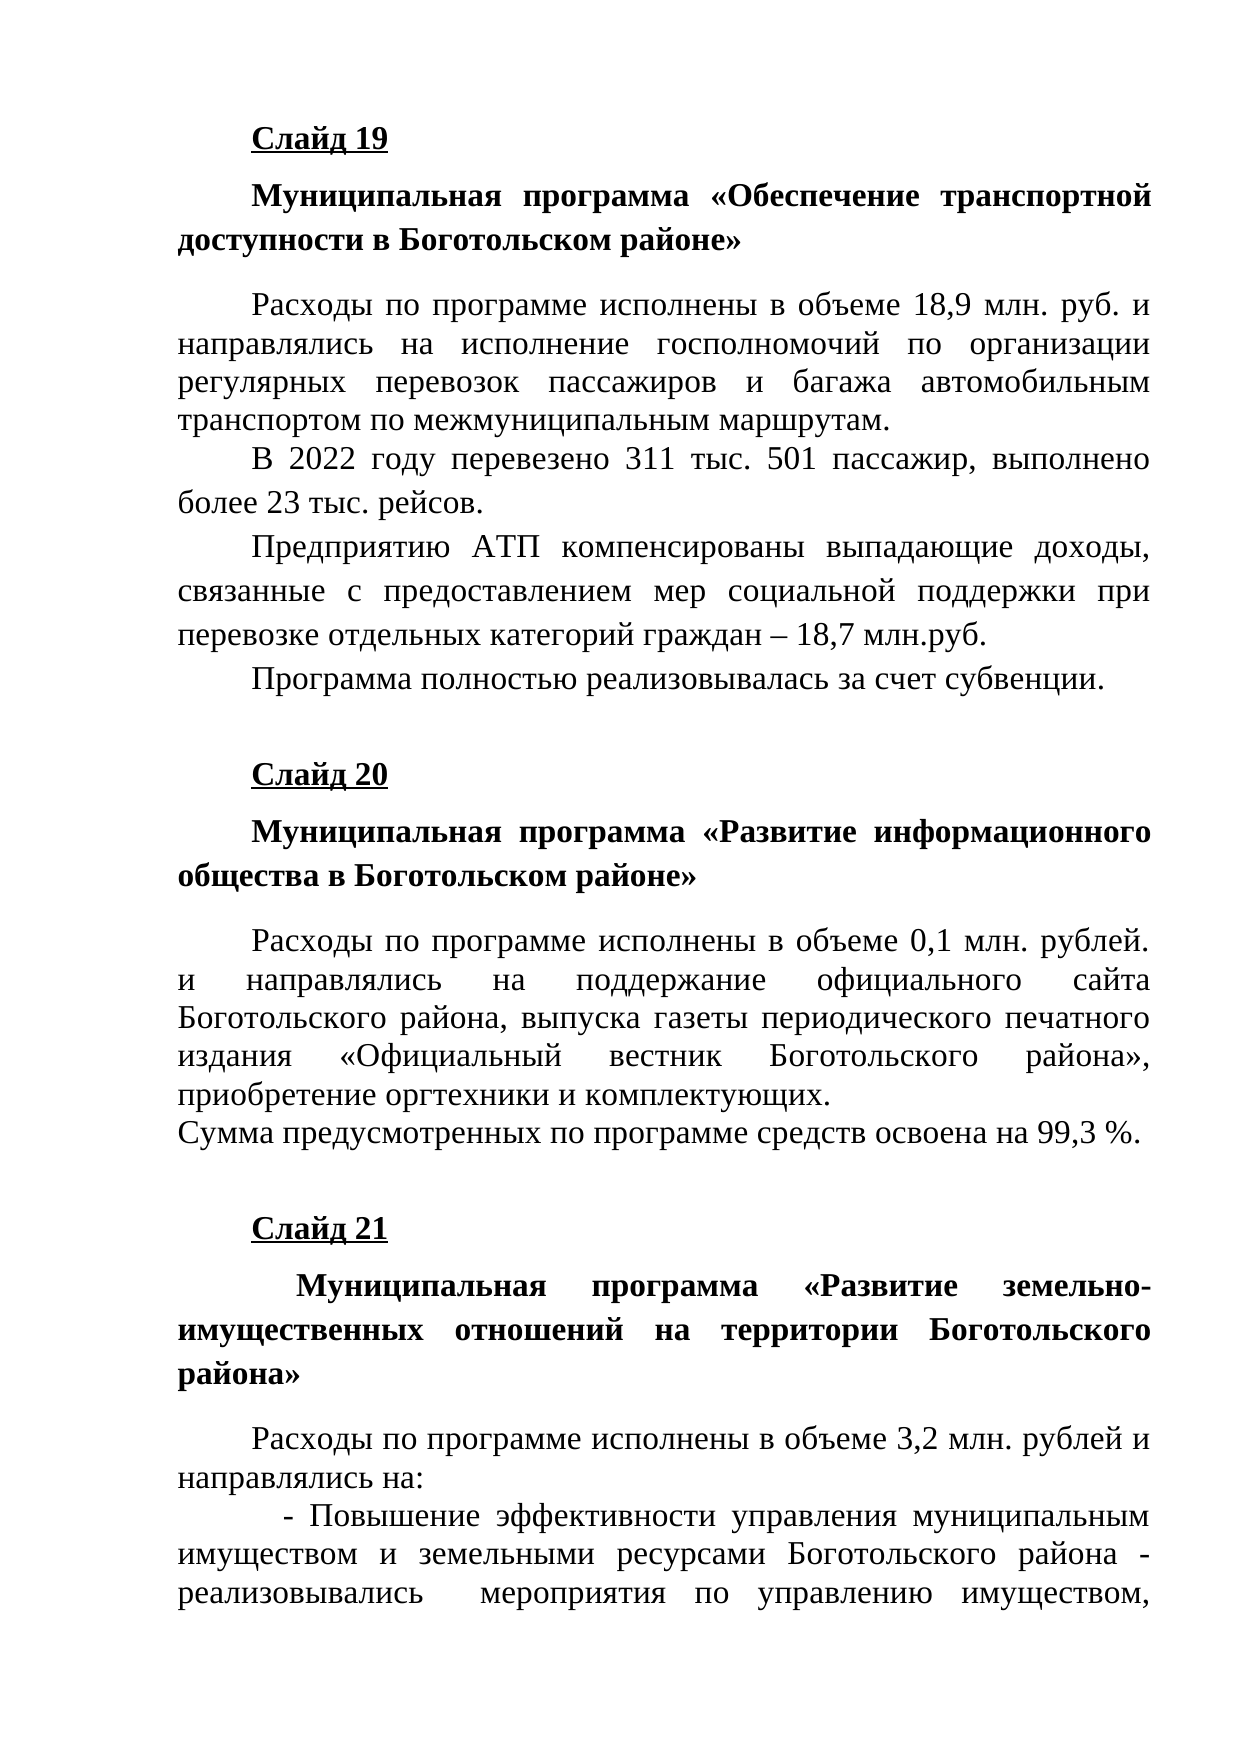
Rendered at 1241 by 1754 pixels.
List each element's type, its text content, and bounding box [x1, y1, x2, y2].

text Слайд 19 [177, 118, 1152, 156]
text Слайд 20 [177, 754, 1152, 792]
text Муниципальная программа «Обеспечение транспортной доступности в Боготольском районе» [177, 176, 1152, 258]
text Муниципальная программа «Развитие информационного общества в Боготольском районе» [177, 812, 1152, 894]
text Расходы по программе исполнены в объеме 18,9 млн. руб. и направлялись на исполнение госполномочий по организации регулярных перевозок пассажиров и багажа автомобильным транспортом по межмуниципальным маршрутам. [177, 284, 1152, 438]
text Расходы по программе исполнены в объеме 0,1 млн. рублей. и направлялись на поддержание официального сайта Боготольского района, выпуска газеты периодического печатного издания «Официальный вестник Боготольского района», приобретение оргтехники и комплектующих. [177, 921, 1152, 1112]
text Муниципальная программа «Развитие земельно-имущественных отношений на территории Боготольского района» [177, 1266, 1152, 1392]
text Предприятию АТП компенсированы выпадающие доходы, связанные с предоставлением мер социальной поддержки при перевозке отдельных категорий граждан – 18,7 млн.руб. [177, 526, 1152, 652]
text Слайд 21 [177, 1208, 1152, 1246]
text Программа полностью реализовывалась за счет субвенции. [177, 658, 1152, 697]
text В 2022 году перевезено 311 тыс. 501 пассажир, выполнено более 23 тыс. рейсов. [177, 438, 1152, 520]
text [177, 1495, 1152, 1610]
text Расходы по программе исполнены в объеме 3,2 млн. рублей и направлялись на: [177, 1418, 1152, 1495]
text Сумма предусмотренных по программе средств освоена на 99,3 %. [177, 1112, 1152, 1151]
